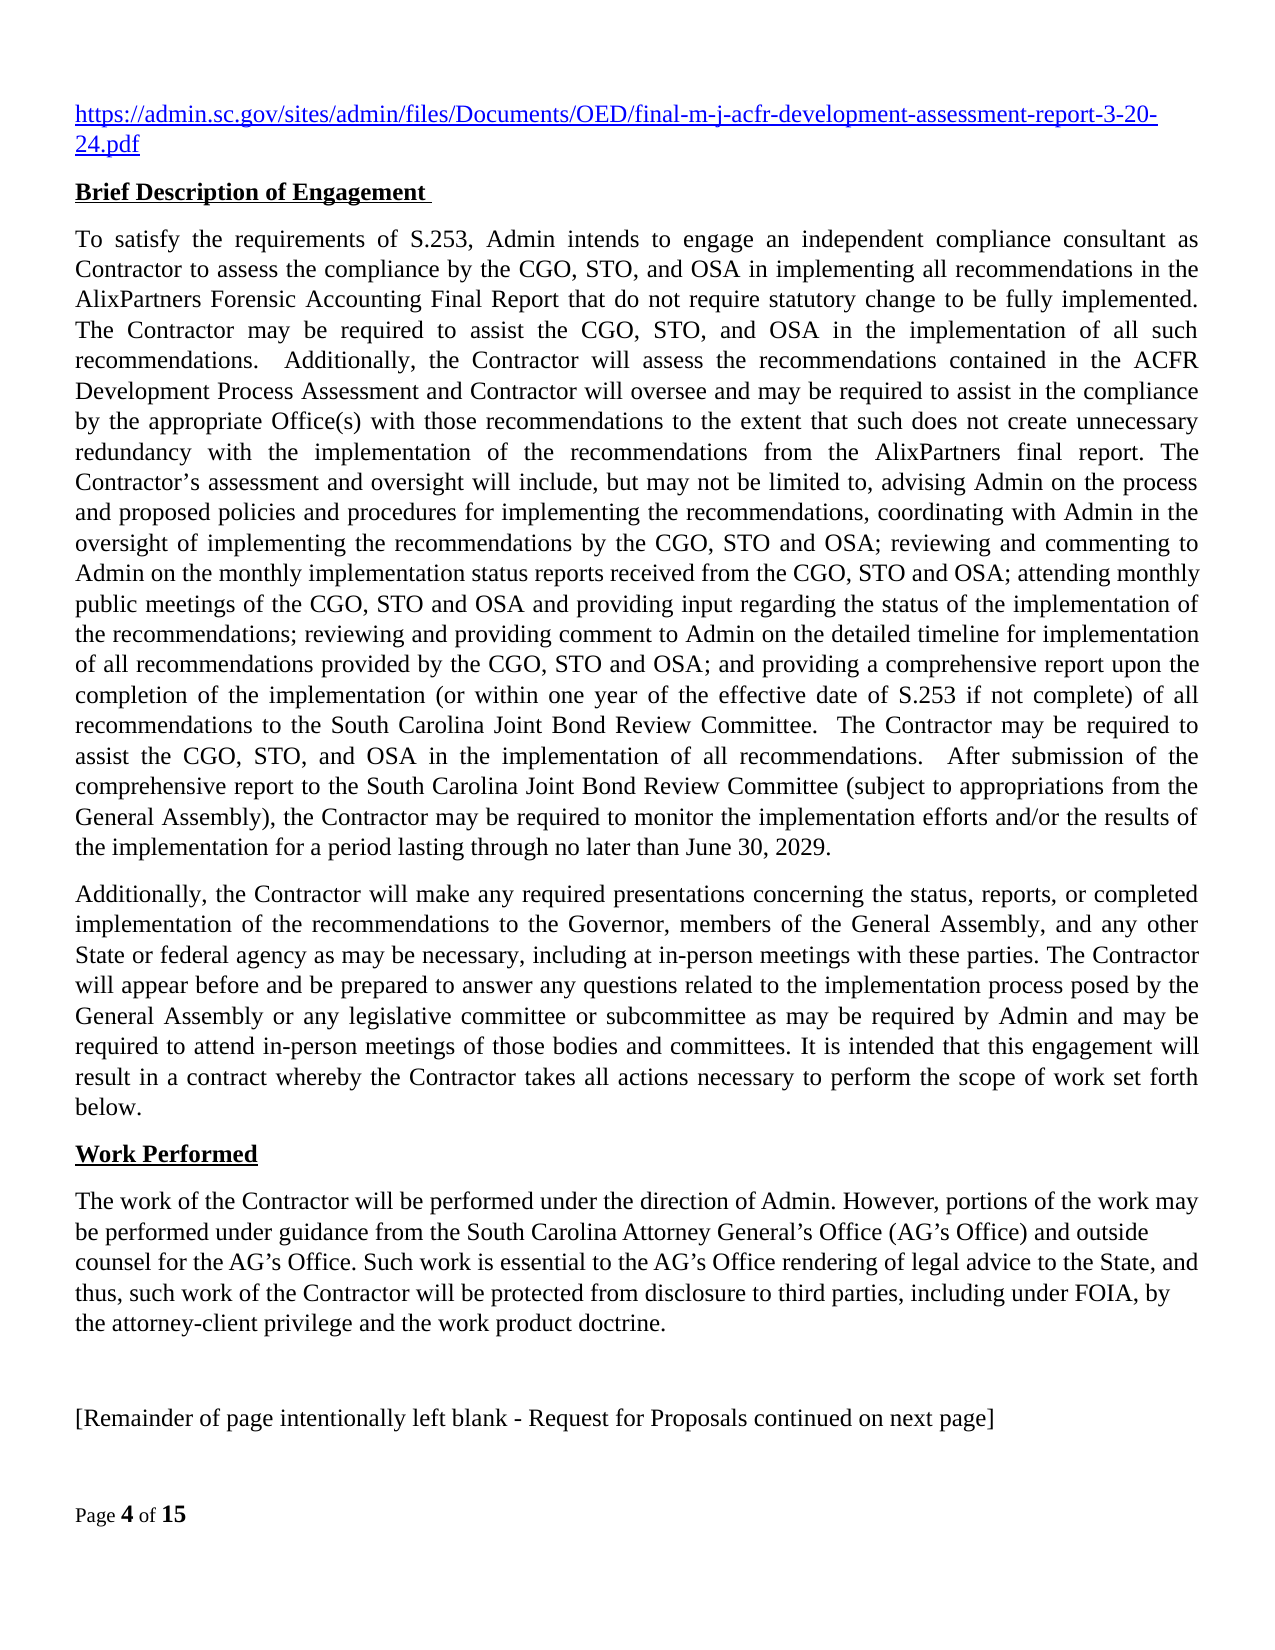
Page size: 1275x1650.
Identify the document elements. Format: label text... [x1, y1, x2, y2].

text Work Performed [75, 1139, 1200, 1168]
text Additionally, the Contractor will make any required presentations concerning the status, reports, or completed implementation of the recommendations to the Governor, members of the General Assembly, and any other State or federal agency as may be necessary, including at in-person meetings with these parties. The Contractor will appear before and be prepared to answer any questions related to the implementation process posed by the General Assembly or any legislative committee or subcommittee as may be required by Admin and may be required to attend in-person meetings of those bodies and committees. It is intended that this engagement will result in a contract whereby the Contractor takes all actions necessary to perform the scope of work set forth below. [75, 879, 1200, 1121]
text The work of the Contractor will be performed under the direction of Admin. However, portions of the work may be performed under guidance from the South Carolina Attorney General’s Office (AG’s Office) and outside counsel for the AG’s Office. Such work is essential to the AG’s Office rendering of legal advice to the State, and thus, such work of the Contractor will be protected from disclosure to third parties, including under FOIA, by the attorney-client privilege and the work product doctrine. [75, 1186, 1200, 1337]
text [75, 99, 1200, 158]
text [Remainder of page intentionally left blank - Request for Proposals continued on next page] [75, 1403, 1200, 1432]
text Brief Description of Engagement [75, 177, 1200, 205]
text To satisfy the requirements of S.253, Admin intends to engage an independent compliance consultant as Contractor to assess the compliance by the CGO, STO, and OSA in implementing all recommendations in the AlixPartners Forensic Accounting Final Report that do not require statutory change to be fully implemented. The Contractor may be required to assist the CGO, STO, and OSA in the implementation of all such recommendations. Additionally, the Contractor will assess the recommendations contained in the ACFR Development Process Assessment and Contractor will oversee and may be required to assist in the compliance by the appropriate Office(s) with those recommendations to the extent that such does not create unnecessary redundancy with the implementation of the recommendations from the AlixPartners final report. The Contractor’s assessment and oversight will include, but may not be limited to, advising Admin on the process and proposed policies and procedures for implementing the recommendations, coordinating with Admin in the oversight of implementing the recommendations by the CGO, STO and OSA; reviewing and commenting to Admin on the monthly implementation status reports received from the CGO, STO and OSA; attending monthly public meetings of the CGO, STO and OSA and providing input regarding the status of the implementation of the recommendations; reviewing and providing comment to Admin on the detailed timeline for implementation of all recommendations provided by the CGO, STO and OSA; and providing a comprehensive report upon the completion of the implementation (or within one year of the effective date of S.253 if not complete) of all recommendations to the South Carolina Joint Bond Review Committee. The Contractor may be required to assist the CGO, STO, and OSA in the implementation of all recommendations. After submission of the comprehensive report to the South Carolina Joint Bond Review Committee (subject to appropriations from the General Assembly), the Contractor may be required to monitor the implementation efforts and/or the results of the implementation for a period lasting through no later than June 30, 2029. [75, 224, 1200, 861]
